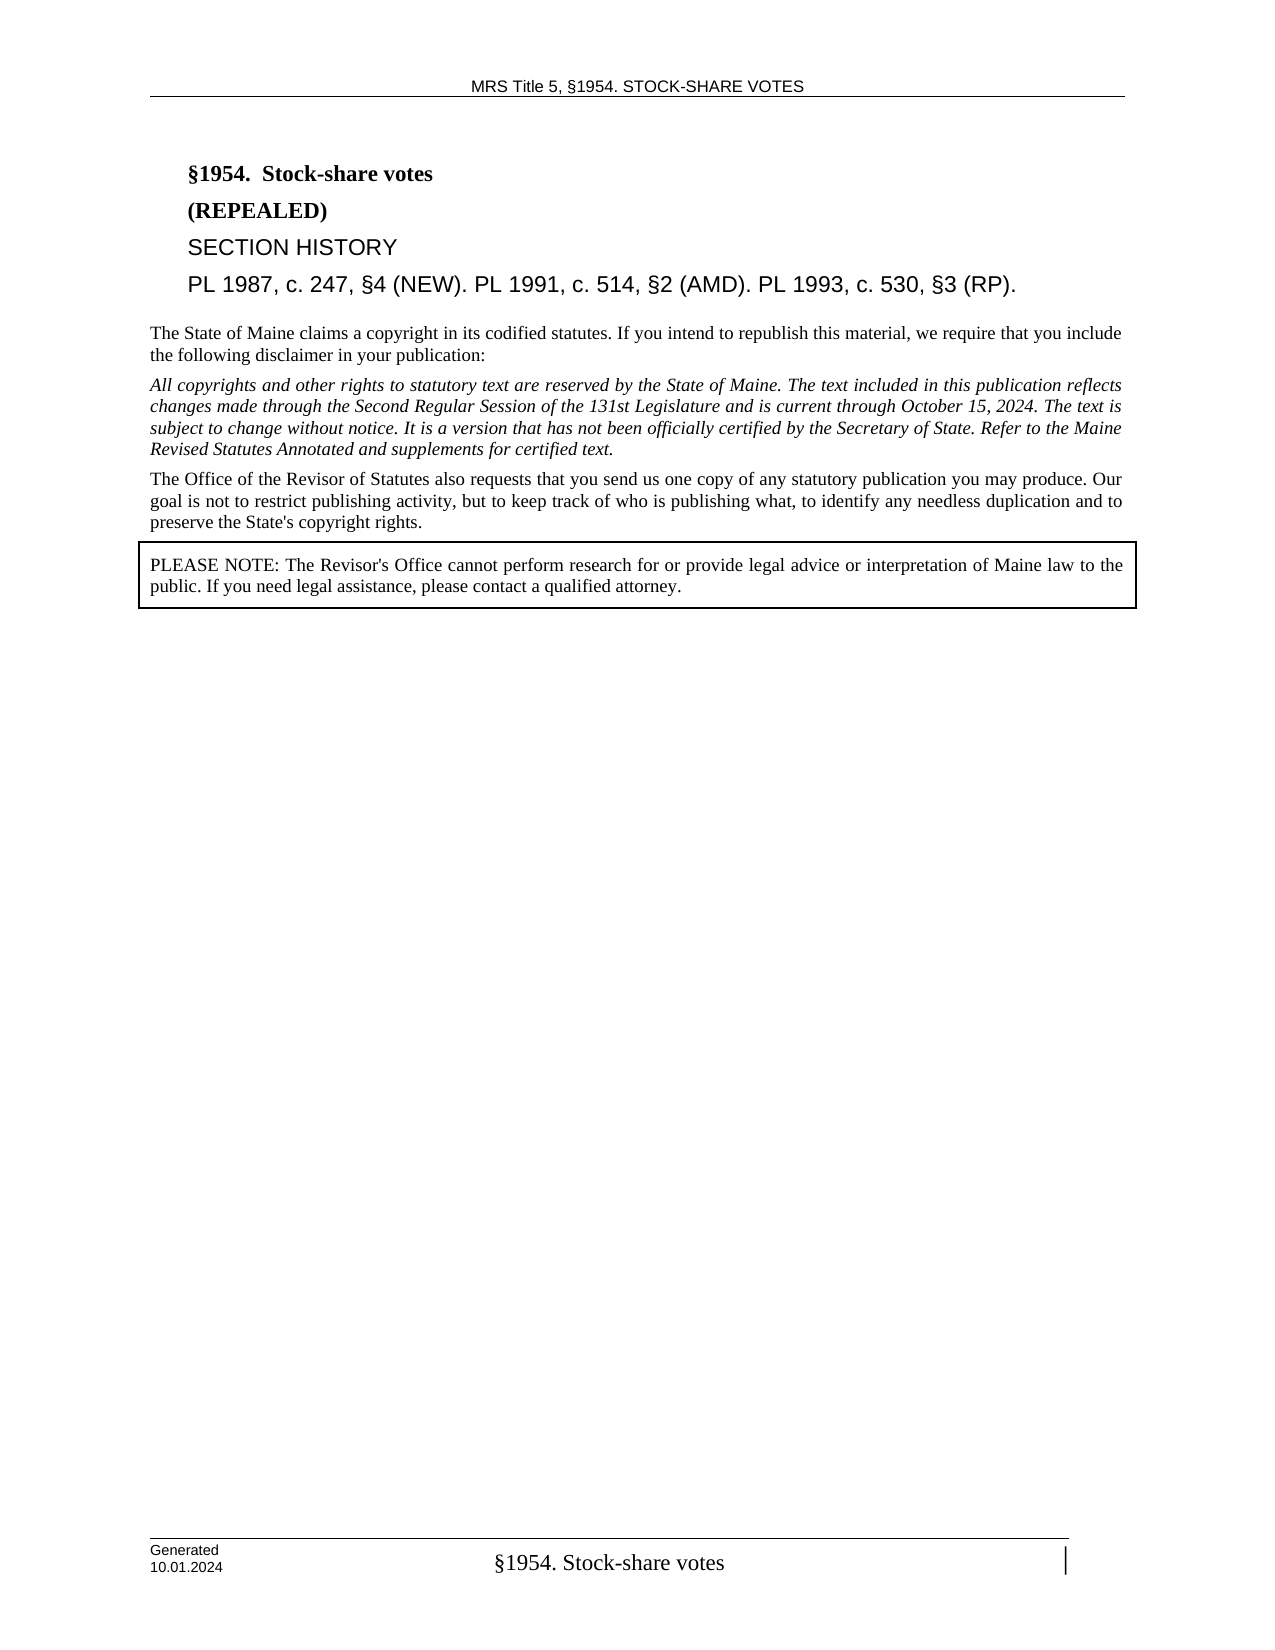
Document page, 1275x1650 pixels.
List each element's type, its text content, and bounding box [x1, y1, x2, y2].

text SECTION HISTORY [187, 234, 1125, 260]
text PL 1987, c. 247, §4 (NEW). PL 1991, c. 514, §2 (AMD). PL 1993, c. 530, §3 (RP). [187, 271, 1125, 297]
text The State of Maine claims a copyright in its codified statutes. If you intend to republish this material, we require that you include the following disclaimer in your publication: [150, 322, 1125, 365]
text (REPEALED) [187, 197, 1125, 223]
text All copyrights and other rights to statutory text are reserved by the State of Maine. The text included in this publication reflects changes made through the Second Regular Session of the 131st Legislature and is current through October 15, 2024 . The text is subject to change without notice. It is a version that has not been officially certified by the Secretary of State. Refer to the Maine Revised Statutes Annotated and supplements for certified text. [150, 373, 1125, 460]
text PLEASE NOTE: The Revisor's Office cannot perform research for or provide legal advice or interpretation of Maine law to the public. If you need legal assistance, please contact a qualified attorney. [140, 543, 1135, 607]
text §1954. Stock-share votes [187, 160, 1125, 187]
text The Office of the Revisor of Statutes also requests that you send us one copy of any statutory publication you may produce. Our goal is not to restrict publishing activity, but to keep track of who is publishing what, to identify any needless duplication and to preserve the State's copyright rights. [150, 468, 1125, 533]
